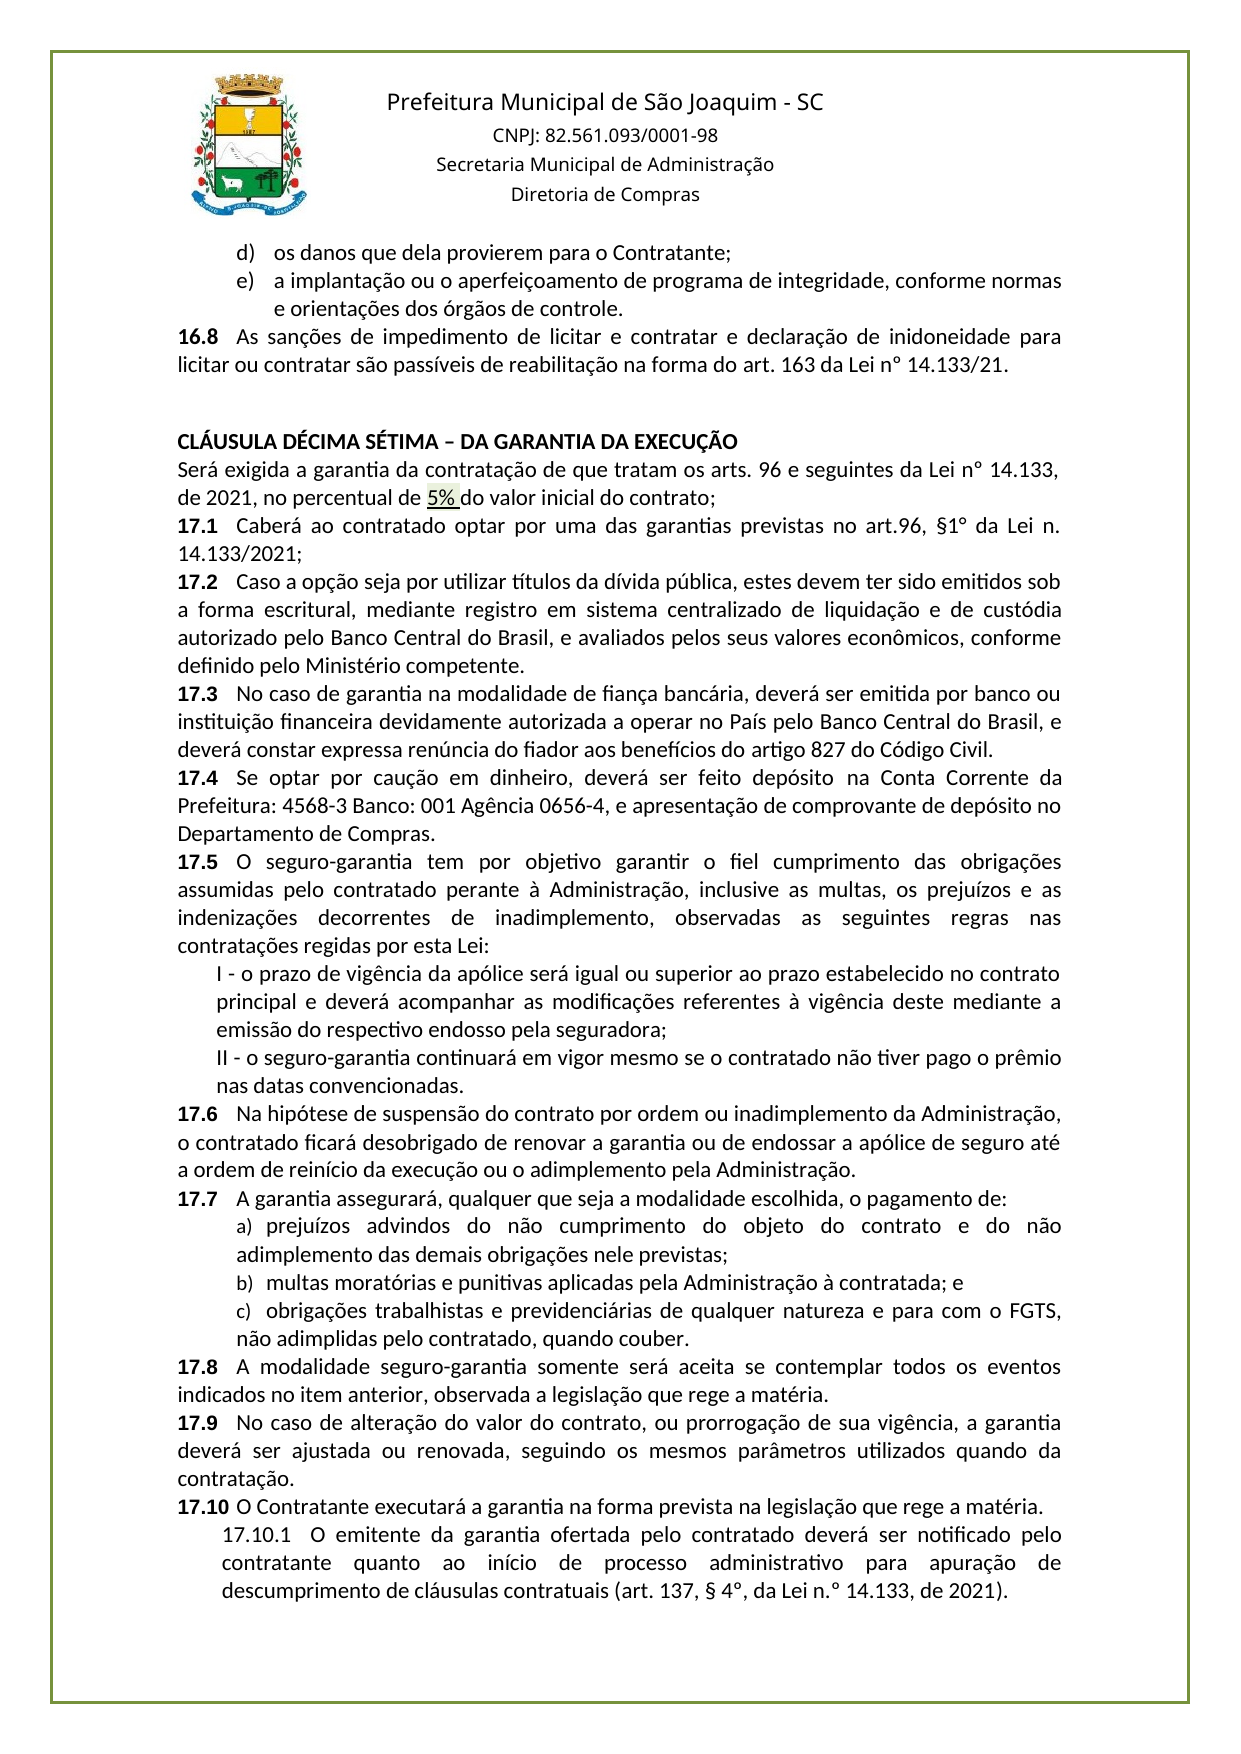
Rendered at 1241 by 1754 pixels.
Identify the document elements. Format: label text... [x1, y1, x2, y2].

list multas moratórias e punitivas aplicadas pela Administração à contratada; e [236, 1268, 1063, 1296]
list A garantia assegurará, qualquer que seja a modalidade escolhida, o pagamento de: [177, 1184, 1063, 1212]
picture [182, 67, 314, 221]
text CLÁUSULA DÉCIMA SÉTIMA – DA GARANTIA DA EXECUÇÃO [177, 427, 1062, 455]
list a implantação ou o aperfeiçoamento de programa de integridade, conforme normas e orientações dos órgãos de controle. [236, 266, 1063, 322]
list II - o seguro-garantia continuará em vigor mesmo se o contratado não tiver pago o prêmio nas datas convencionadas. [216, 1043, 1063, 1099]
list No caso de alteração do valor do contrato, ou prorrogação de sua vigência, a garantia deverá ser ajustada ou renovada, seguindo os mesmos parâmetros utilizados quando da contratação. [177, 1408, 1063, 1492]
list No caso de garantia na modalidade de fiança bancária, deverá ser emitida por banco ou instituição financeira devidamente autorizada a operar no País pelo Banco Central do Brasil, e deverá constar expressa renúncia do fiador aos benefícios do artigo 827 do Código Civil. [177, 679, 1063, 763]
list A modalidade seguro-garantia somente será aceita se contemplar todos os eventos indicados no item anterior, observada a legislação que rege a matéria. [177, 1352, 1063, 1408]
text Será exigida a garantia da contratação de que tratam os arts. 96 e seguintes da Lei nº 14.133, de 2021, no percentual de 5% do valor inicial do contrato; [177, 455, 1062, 511]
list os danos que dela provierem para o Contratante; [236, 238, 1063, 266]
list O emitente da garantia ofertada pelo contratado deverá ser notificado pelo contratante quanto ao início de processo administrativo para apuração de descumprimento de cláusulas contratuais (art. 137, § 4º, da Lei n.º 14.133, de 2021). [222, 1520, 1063, 1604]
list O Contratante executará a garantia na forma prevista na legislação que rege a matéria. [177, 1492, 1063, 1520]
list Se optar por caução em dinheiro, deverá ser feito depósito na Conta Corrente da Prefeitura: 4568-3 Banco: 001 Agência 0656-4, e apresentação de comprovante de depósito no Departamento de Compras. [177, 763, 1063, 847]
list I - o prazo de vigência da apólice será igual ou superior ao prazo estabelecido no contrato principal e deverá acompanhar as modificações referentes à vigência deste mediante a emissão do respectivo endosso pela seguradora; [216, 959, 1063, 1043]
list obrigações trabalhistas e previdenciárias de qualquer natureza e para com o FGTS, não adimplidas pelo contratado, quando couber. [236, 1296, 1063, 1352]
list O seguro-garantia tem por objetivo garantir o fiel cumprimento das obrigações assumidas pelo contratado perante à Administração, inclusive as multas, os prejuízos e as indenizações decorrentes de inadimplemento, observadas as seguintes regras nas contratações regidas por esta Lei: [177, 847, 1063, 959]
list prejuízos advindos do não cumprimento do objeto do contrato e do não adimplemento das demais obrigações nele previstas; [236, 1212, 1063, 1268]
list Caberá ao contratado optar por uma das garantias previstas no art.96, §1° da Lei n. 14.133/2021; [177, 511, 1063, 567]
list Caso a opção seja por utilizar títulos da dívida pública, estes devem ter sido emitidos sob a forma escritural, mediante registro em sistema centralizado de liquidação e de custódia autorizado pelo Banco Central do Brasil, e avaliados pelos seus valores econômicos, conforme definido pelo Ministério competente. [177, 567, 1063, 679]
list Na hipótese de suspensão do contrato por ordem ou inadimplemento da Administração, o contratado ficará desobrigado de renovar a garantia ou de endossar a apólice de seguro até a ordem de reinício da execução ou o adimplemento pela Administração. [177, 1099, 1063, 1184]
list As sanções de impedimento de licitar e contratar e declaração de inidoneidade para licitar ou contratar são passíveis de reabilitação na forma do art. 163 da Lei nº 14.133/21. [177, 322, 1063, 378]
